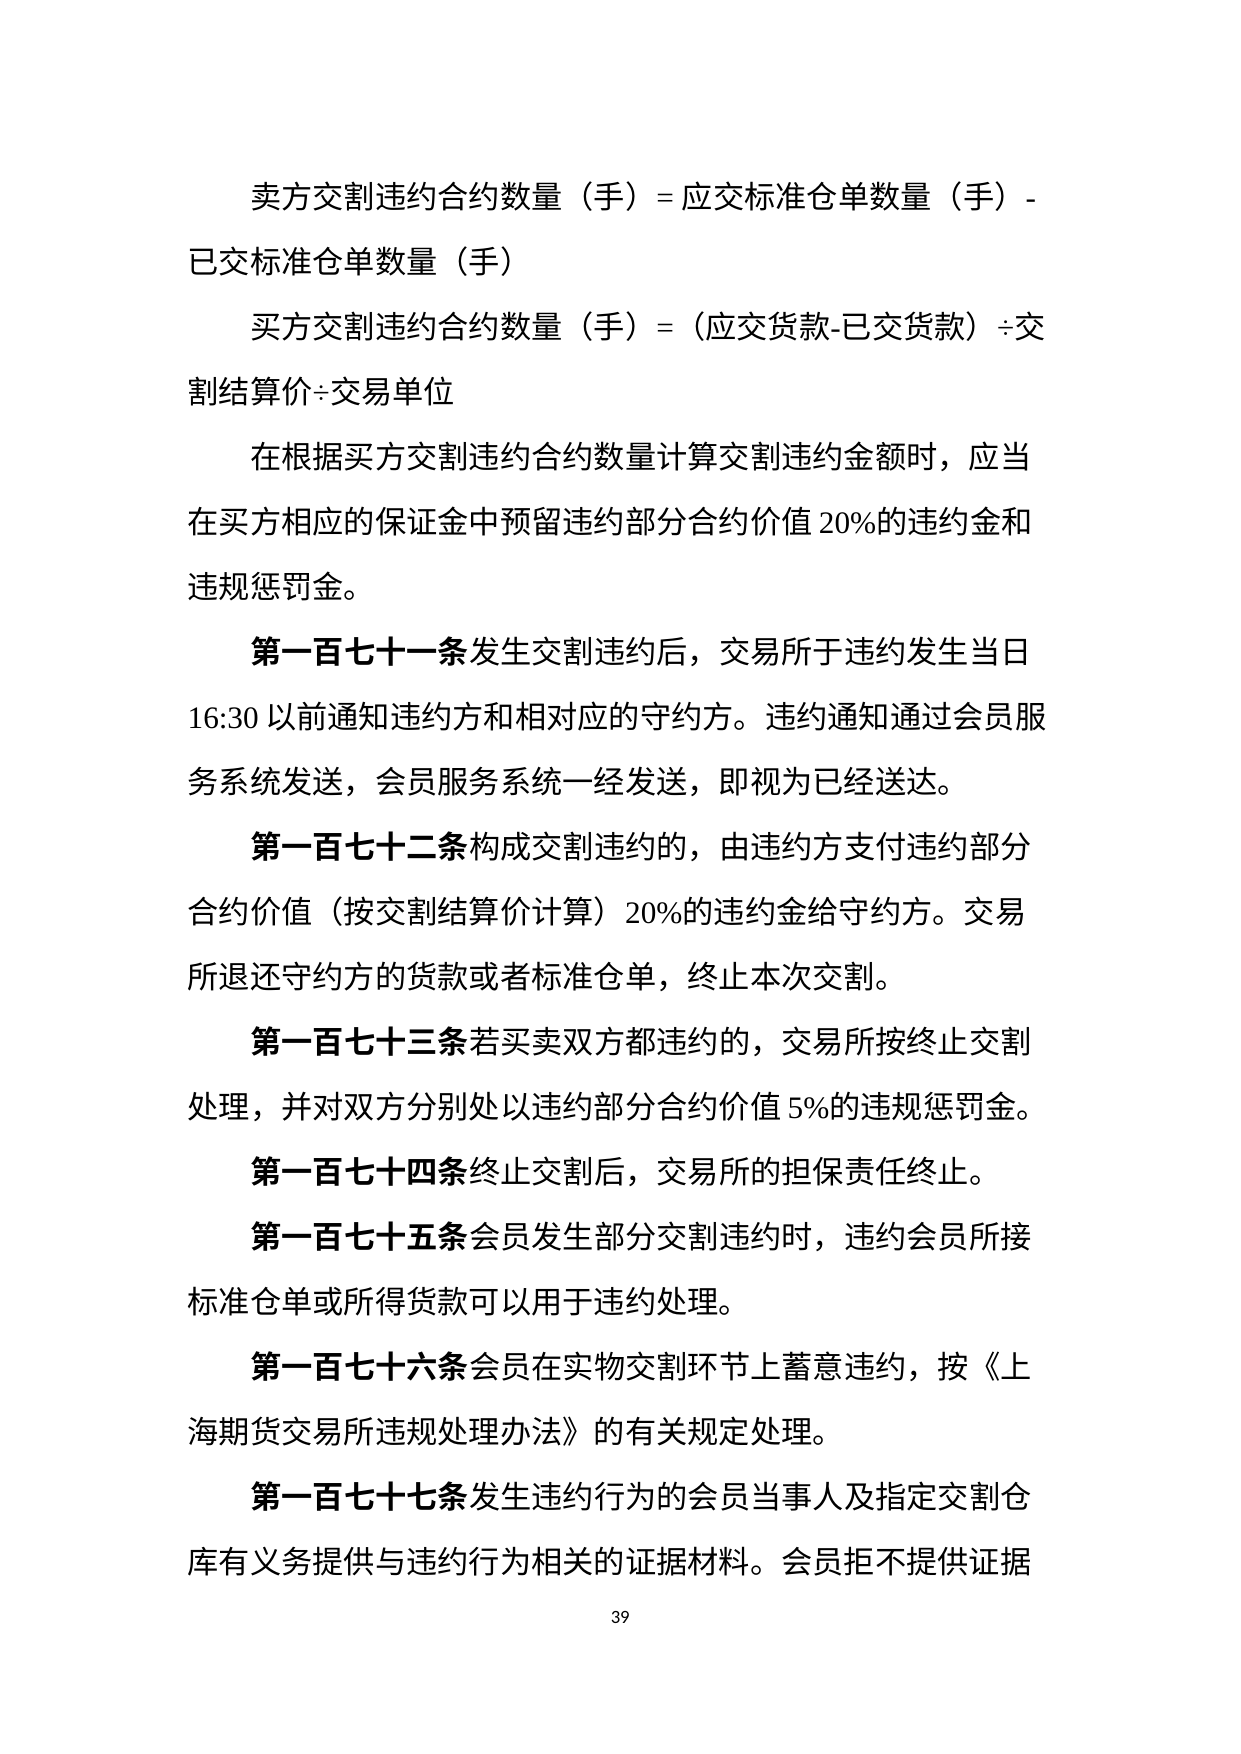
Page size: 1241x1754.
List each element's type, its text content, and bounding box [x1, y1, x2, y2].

text 卖方交割违约合约数量（手）= 应交标准仓单数量（手）-已交标准仓单数量（手） [187, 162, 1053, 292]
text 第一百七十三条若买卖双方都违约的，交易所按终止交割处理，并对双方分别处以违约部分合约价值5%的违规惩罚金。 [187, 1007, 1053, 1137]
text 第一百七十二条构成交割违约的，由违约方支付违约部分合约价值（按交割结算价计算）20%的违约金给守约方。交易所退还守约方的货款或者标准仓单，终止本次交割。 [187, 812, 1053, 1007]
text 在根据买方交割违约合约数量计算交割违约金额时，应当在买方相应的保证金中预留违约部分合约价值20%的违约金和违规惩罚金。 [187, 422, 1053, 617]
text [187, 1462, 1053, 1592]
text 第一百七十四条终止交割后，交易所的担保责任终止。 [187, 1137, 1053, 1202]
text 买方交割违约合约数量（手）=（应交货款-已交货款）÷交割结算价÷交易单位 [187, 292, 1053, 422]
text 第一百七十一条发生交割违约后，交易所于违约发生当日16:30以前通知违约方和相对应的守约方。违约通知通过会员服务系统发送，会员服务系统一经发送，即视为已经送达。 [187, 617, 1053, 812]
text 第一百七十六条会员在实物交割环节上蓄意违约，按《上海期货交易所违规处理办法》的有关规定处理。 [187, 1332, 1053, 1462]
text 第一百七十五条会员发生部分交割违约时，违约会员所接标准仓单或所得货款可以用于违约处理。 [187, 1202, 1053, 1332]
